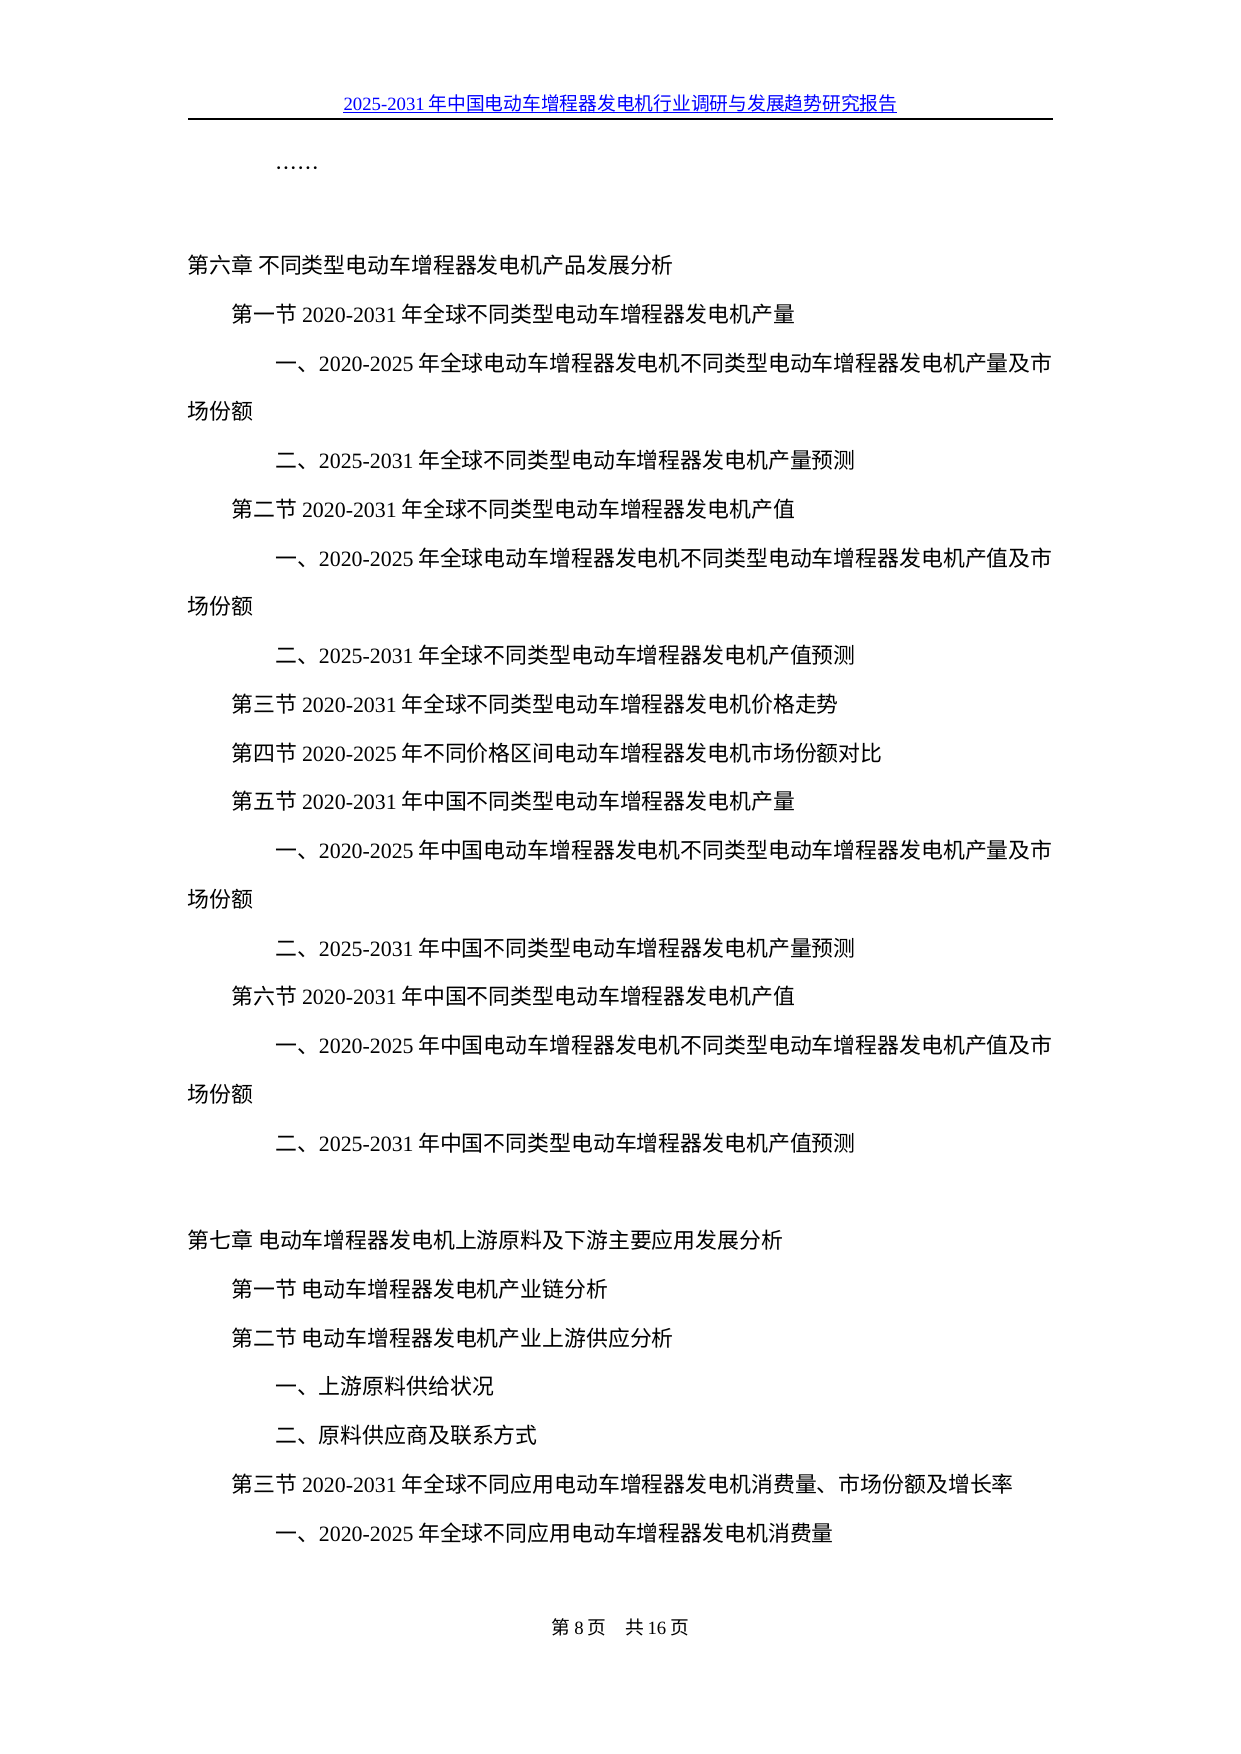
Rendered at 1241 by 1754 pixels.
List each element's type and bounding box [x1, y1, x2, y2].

text [187, 150, 1053, 1548]
